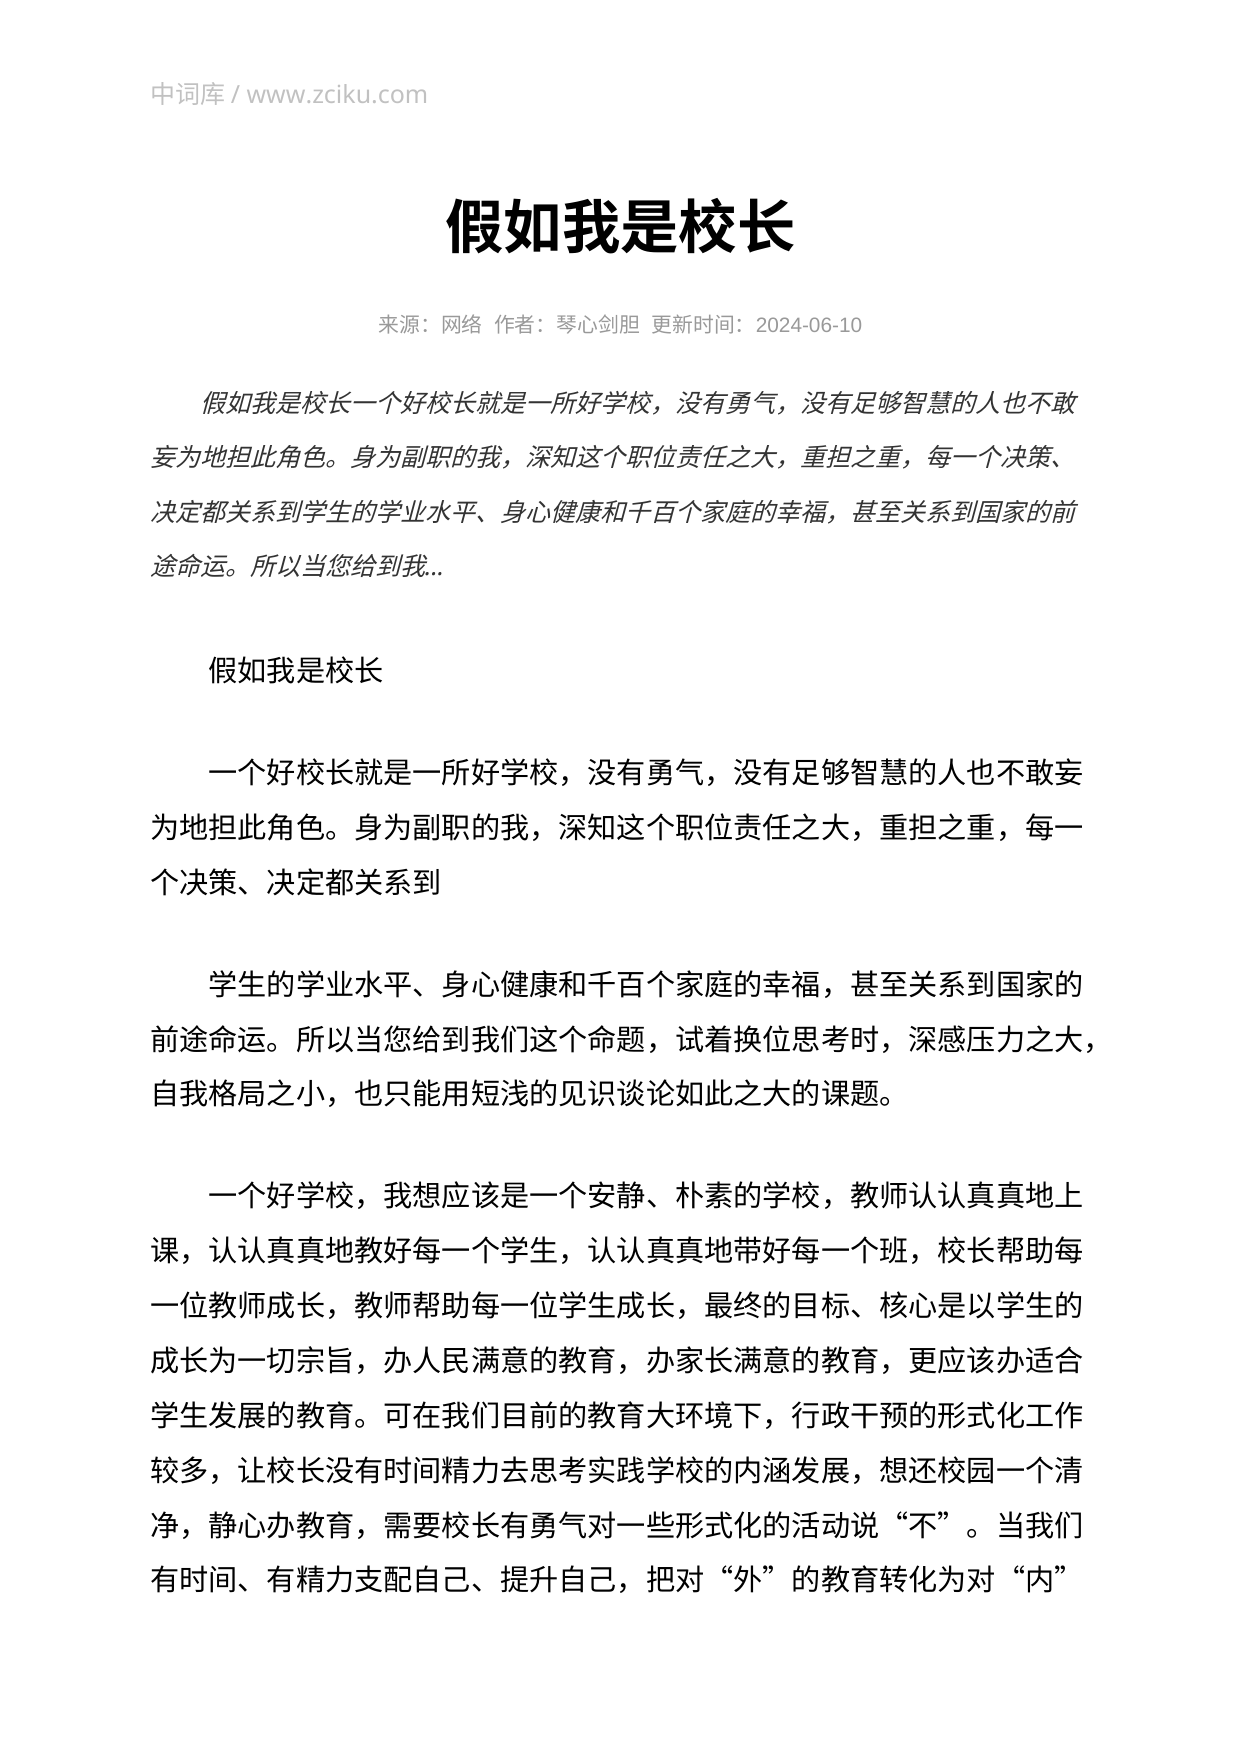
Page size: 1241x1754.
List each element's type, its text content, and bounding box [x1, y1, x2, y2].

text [150, 1173, 1090, 1599]
subtitle 假如我是校长 [150, 181, 1090, 266]
text 假如我是校长 [150, 648, 1090, 690]
text 来源：网络 作者：琴心剑胆 更新时间：2024-06-10 [150, 313, 1090, 337]
text 一个好校长就是一所好学校，没有勇气，没有足够智慧的人也不敢妄为地担此角色。身为副职的我，深知这个职位责任之大，重担之重，每一个决策、决定都关系到 [150, 749, 1090, 902]
text 学生的学业水平、身心健康和千百个家庭的幸福，甚至关系到国家的前途命运。所以当您给到我们这个命题，试着换位思考时，深感压力之大，自我格局之小，也只能用短浅的见识谈论如此之大的课题。 [150, 961, 1090, 1113]
text 假如我是校长一个好校长就是一所好学校，没有勇气，没有足够智慧的人也不敢妄为地担此角色。身为副职的我，深知这个职位责任之大，重担之重，每一个决策、决定都关系到学生的学业水平、身心健康和千百个家庭的幸福，甚至关系到国家的前途命运。所以当您给到我... [150, 383, 1090, 583]
